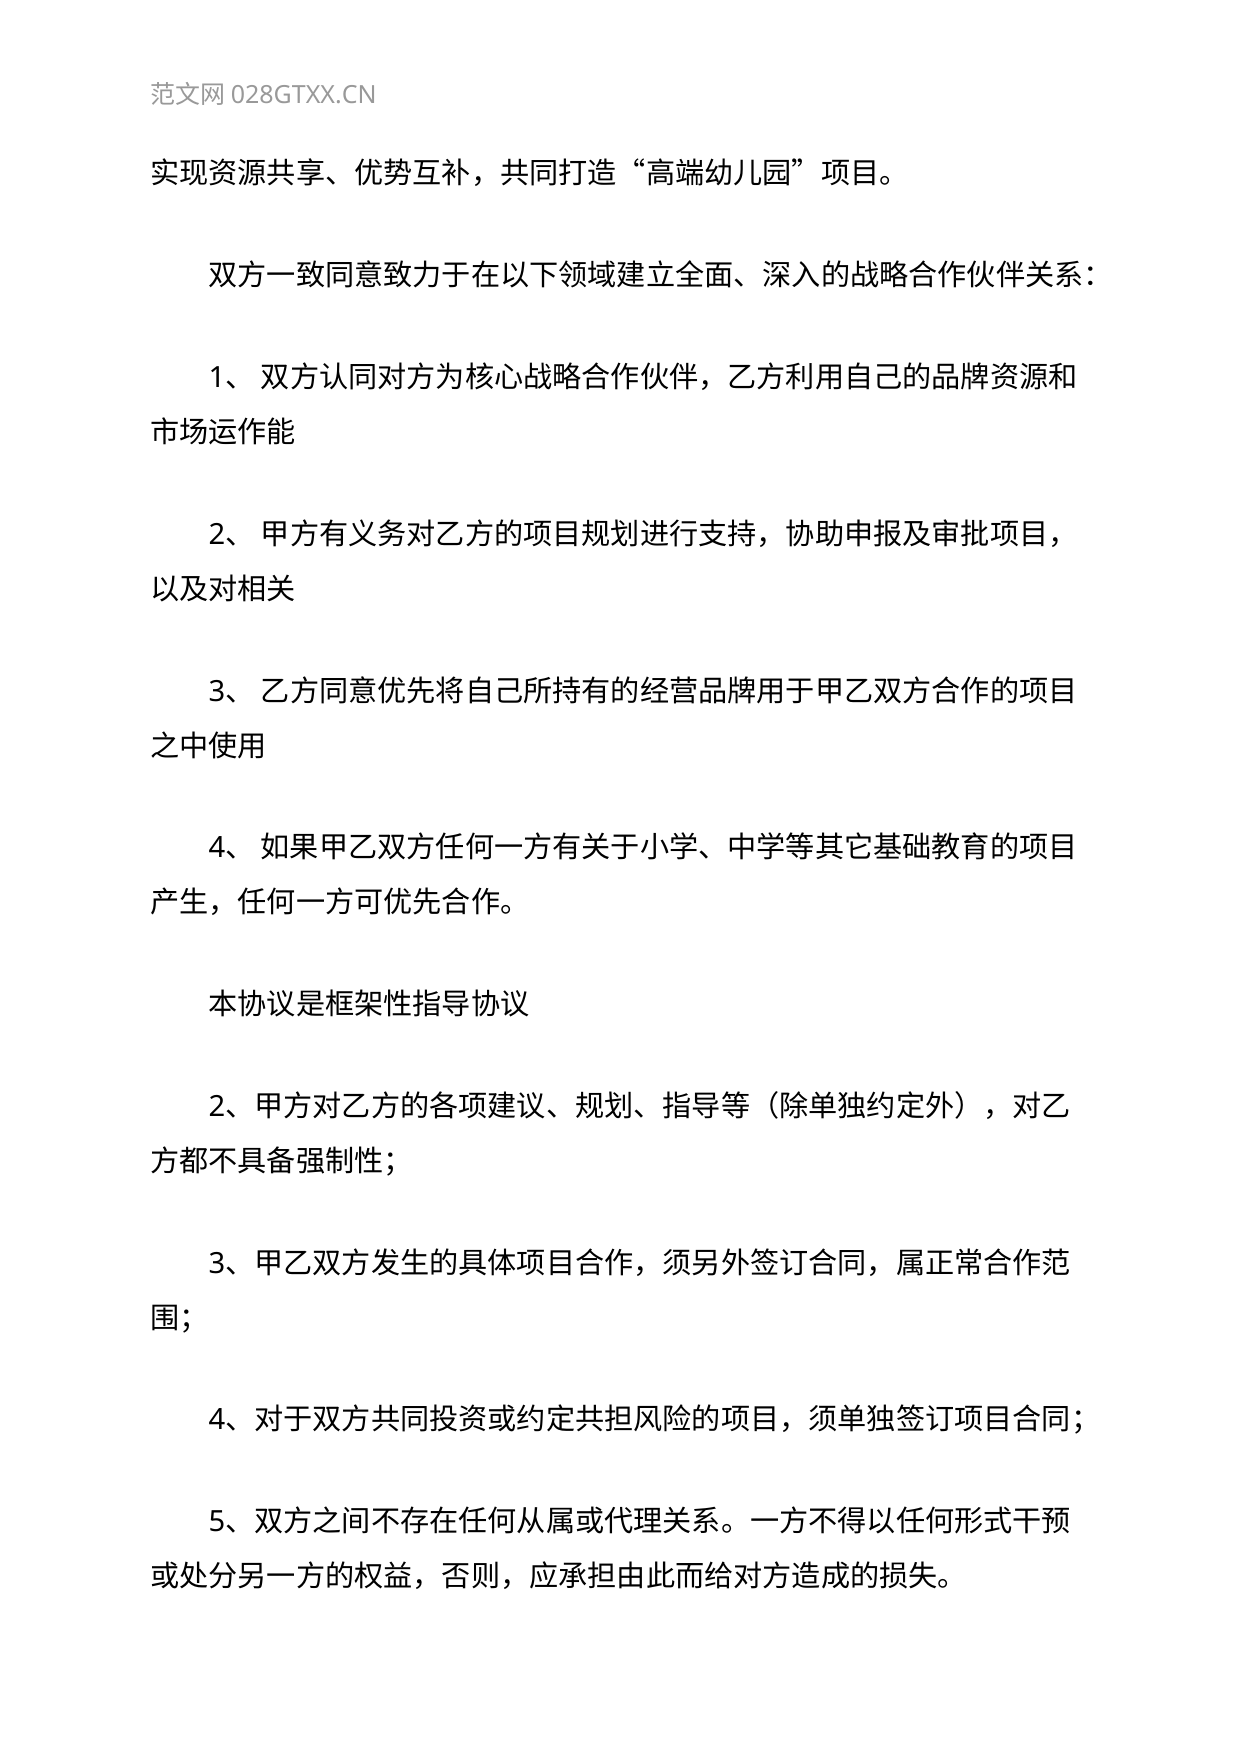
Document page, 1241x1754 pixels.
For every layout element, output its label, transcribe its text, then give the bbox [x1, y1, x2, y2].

text 3、 乙方同意优先将自己所持有的经营品牌用于甲乙双方合作的项目之中使用 [150, 667, 1090, 764]
text 3、甲乙双方发生的具体项目合作，须另外签订合同，属正常合作范围； [150, 1239, 1090, 1336]
text 2、甲方对乙方的各项建议、规划、指导等（除单独约定外），对乙方都不具备强制性； [150, 1082, 1090, 1180]
text 4、 如果甲乙双方任何一方有关于小学、中学等其它基础教育的项目产生，任何一方可优先合作。 [150, 824, 1090, 921]
text 双方一致同意致力于在以下领域建立全面、深入的战略合作伙伴关系： [150, 252, 1090, 294]
text 1、 双方认同对方为核心战略合作伙伴，乙方利用自己的品牌资源和市场运作能 [150, 353, 1090, 451]
text 本协议是框架性指导协议 [150, 981, 1090, 1023]
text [150, 150, 1090, 192]
text 2、 甲方有义务对乙方的项目规划进行支持，协助申报及审批项目，以及对相关 [150, 510, 1090, 608]
text 4、对于双方共同投资或约定共担风险的项目，须单独签订项目合同； [150, 1396, 1090, 1438]
text 5、双方之间不存在任何从属或代理关系。一方不得以任何形式干预或处分另一方的权益，否则，应承担由此而给对方造成的损失。 [150, 1498, 1090, 1595]
